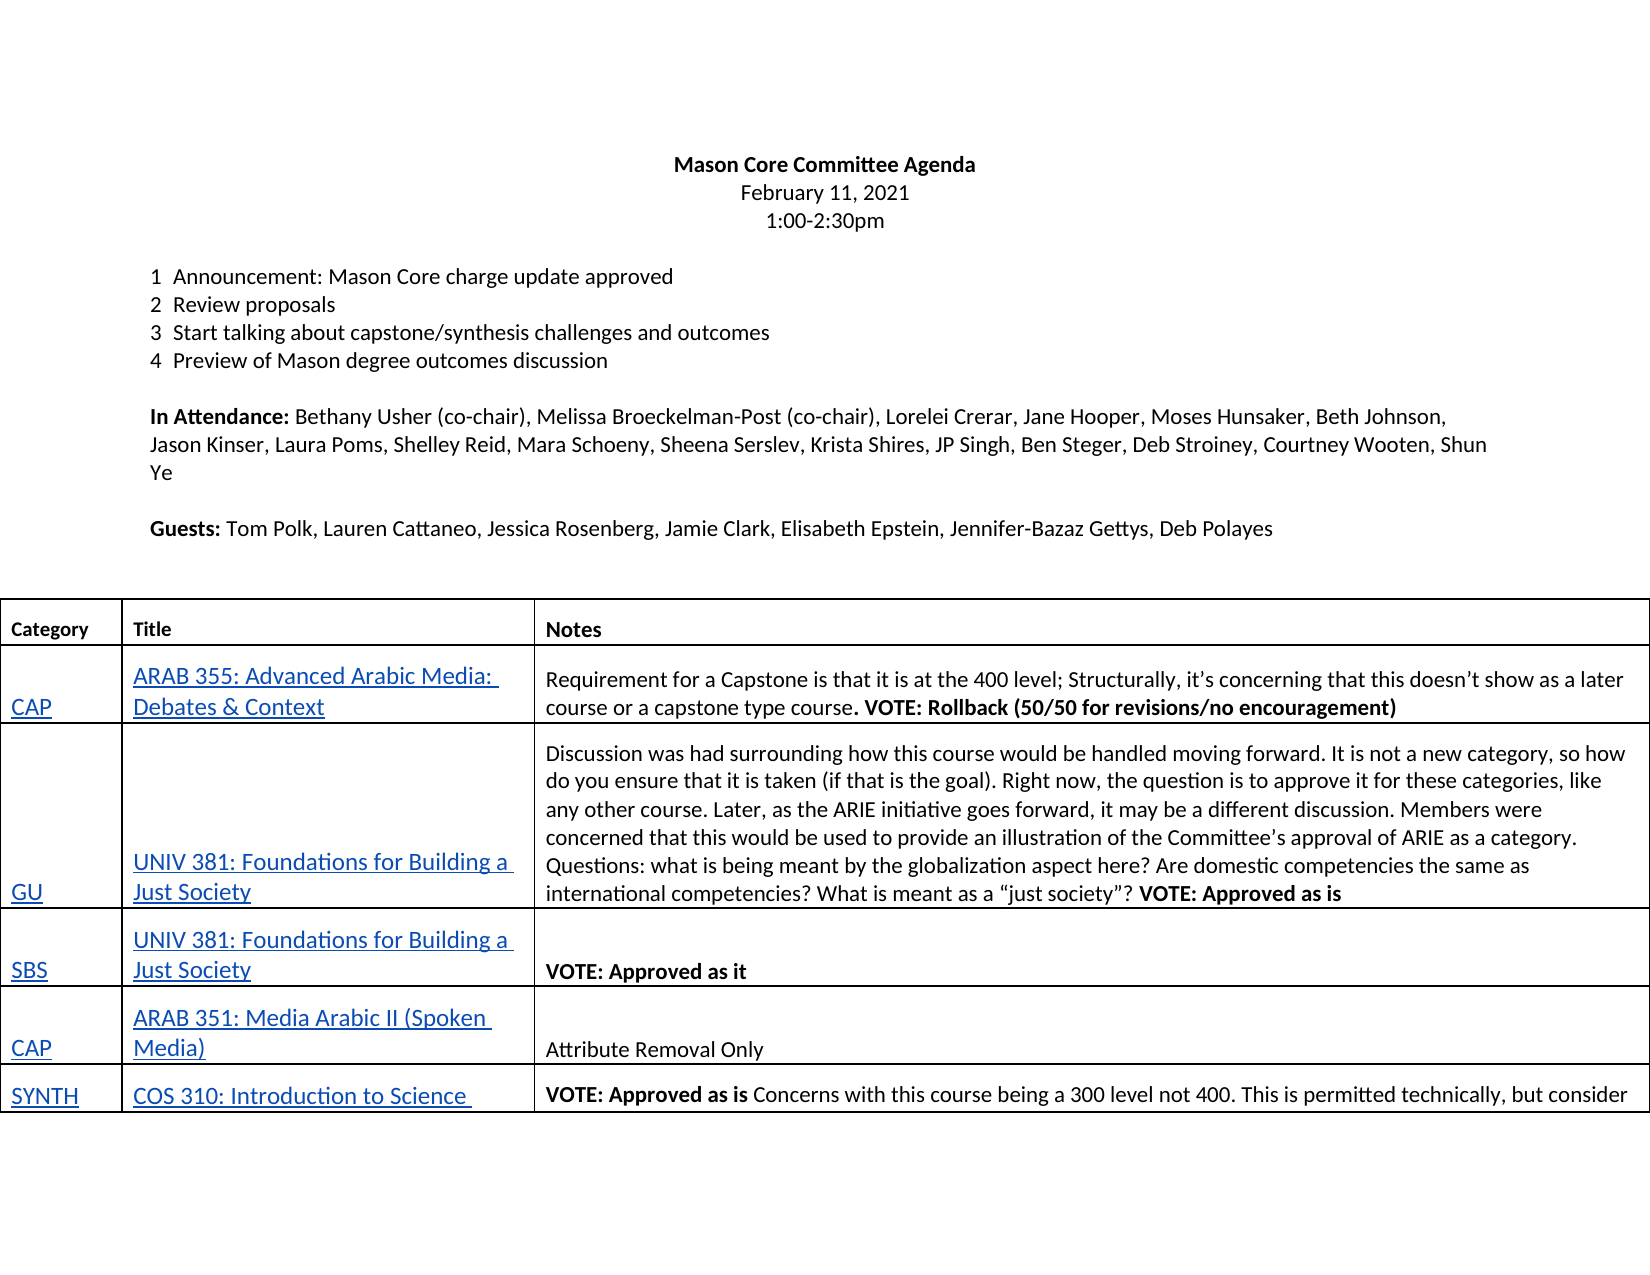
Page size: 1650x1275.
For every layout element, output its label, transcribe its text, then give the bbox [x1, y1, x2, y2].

table_cell CAP [1, 987, 121, 1063]
table_cell Requirement for a Capstone is that it is at the 400 level; Structurally, it’s concerning that this doesn’t show as a later course or a capstone type course. VOTE: Rollback (50/50 for revisions/no encouragement) [535, 646, 1649, 722]
table_header Category [1, 600, 121, 643]
table_cell GU [1, 724, 121, 907]
table_cell ARAB 351: Media Arabic II (Spoken Media) [123, 987, 534, 1063]
table_header Title [123, 600, 534, 643]
table_header Notes [535, 600, 1649, 643]
table_cell VOTE: Approved as it [535, 909, 1649, 985]
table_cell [535, 1065, 1649, 1111]
list Preview of Mason degree outcomes discussion [150, 346, 1500, 374]
list Review proposals [150, 290, 1500, 318]
text Mason Core Committee Agenda [150, 150, 1500, 178]
table_cell SBS [1, 909, 121, 985]
text February 11, 2021 [150, 178, 1500, 206]
table_cell SYNTH [1, 1065, 121, 1111]
table_cell Discussion was had surrounding how this course would be handled moving forward. It is not a new category, so how do you ensure that it is taken (if that is the goal). Right now, the question is to approve it for these categories, like any other course. Later, as the ARIE initiative goes forward, it may be a different discussion. Members were concerned that this would be used to provide an illustration of the Committee’s approval of ARIE as a category. Questions: what is being meant by the globalization aspect here? Are domestic competencies the same as international competencies? What is meant as a “just society”? VOTE: Approved as is [535, 724, 1649, 907]
list Start talking about capstone/synthesis challenges and outcomes [150, 318, 1500, 346]
table_cell Attribute Removal Only [535, 987, 1649, 1063]
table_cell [123, 1065, 534, 1111]
table_cell CAP [1, 646, 121, 722]
table_cell ARAB 355: Advanced Arabic Media: Debates & Context [123, 646, 534, 722]
table_cell UNIV 381: Foundations for Building a Just Society [123, 909, 534, 985]
text Guests: Tom Polk, Lauren Cattaneo, Jessica Rosenberg, Jamie Clark, Elisabeth Epstein, Jennifer-Bazaz Gettys, Deb Polayes [150, 514, 1500, 542]
table_cell UNIV 381: Foundations for Building a Just Society [123, 724, 534, 907]
text 1:00-2:30pm [150, 206, 1500, 234]
list Announcement: Mason Core charge update approved [150, 262, 1500, 290]
text In Attendance: Bethany Usher (co-chair), Melissa Broeckelman-Post (co-chair), Lorelei Crerar, Jane Hooper, Moses Hunsaker, Beth Johnson, Jason Kinser, Laura Poms, Shelley Reid, Mara Schoeny, Sheena Serslev, Krista Shires, JP Singh, Ben Steger, Deb Stroiney, Courtney Wooten, Shun Ye [150, 402, 1500, 486]
